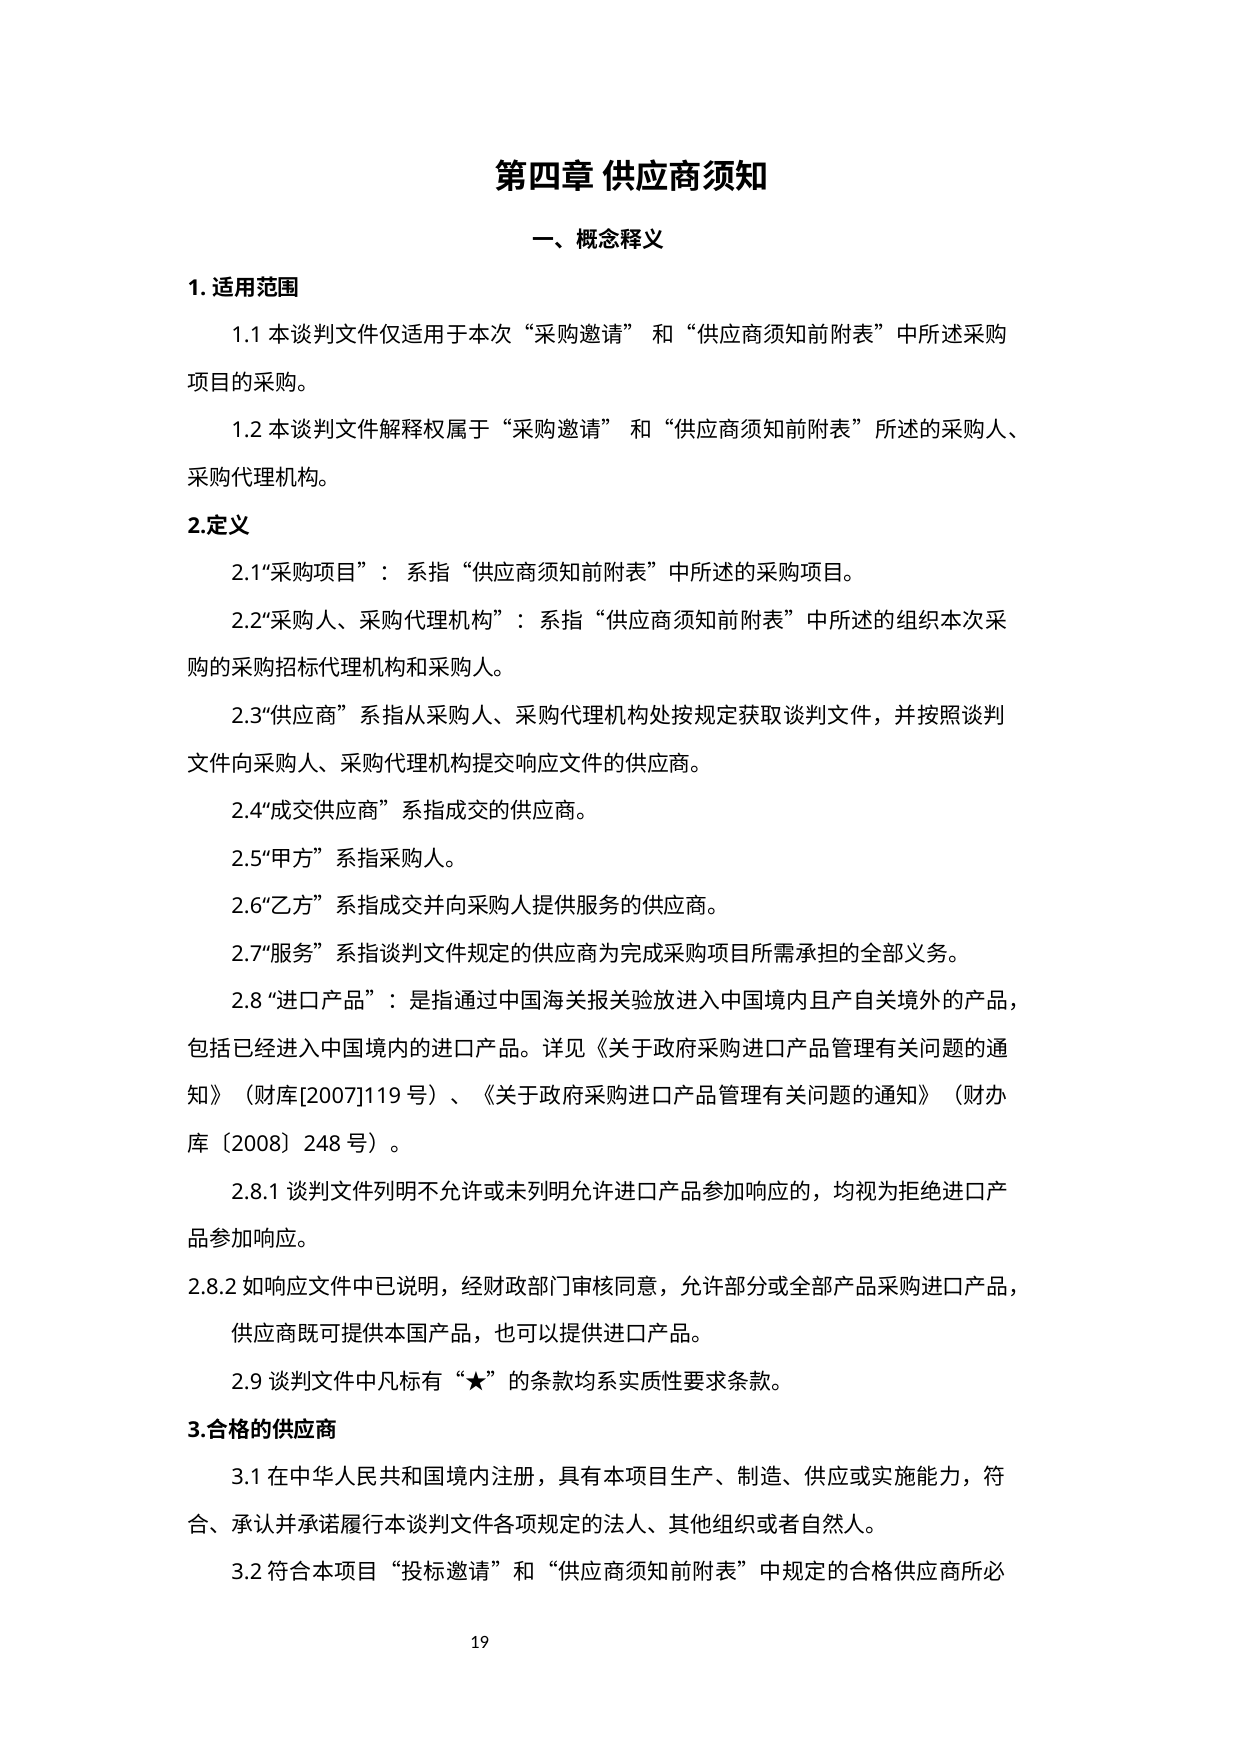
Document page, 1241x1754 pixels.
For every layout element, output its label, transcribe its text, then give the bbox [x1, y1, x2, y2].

text 2.8.1 谈判文件列明不允许或未列明允许进口产品参加响应的，均视为拒绝进口产品参加响应。 [187, 1174, 1009, 1253]
list 1.2 本谈判文件解释权属于“采购邀请” 和“供应商须知前附表”所述的采购人、采购代理机构。 [187, 412, 1009, 492]
list 2.7“服务”系指谈判文件规定的供应商为完成采购项目所需承担的全部义务。 [187, 936, 1009, 968]
list 2.3“供应商”系指从采购人、采购代理机构处按规定获取谈判文件，并按照谈判文件向采购人、采购代理机构提交响应文件的供应商。 [187, 698, 1009, 777]
list 2.8 “进口产品”：是指通过中国海关报关验放进入中国境内且产自关境外的产品，包括已经进入中国境内的进口产品。详见《关于政府采购进口产品管理有关问题的通知》（财库[2007]119号）、《关于政府采购进口产品管理有关问题的通知》（财办库〔2008〕248 号）。 [187, 983, 1009, 1158]
list 3.1在中华人民共和国境内注册，具有本项目生产、制造、供应或实施能力，符合、承认并承诺履行本谈判文件各项规定的法人、其他组织或者自然人。 [187, 1459, 1009, 1538]
text 2.定义 [187, 508, 1009, 539]
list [187, 1554, 1009, 1586]
text 一、概念释义 [187, 222, 1009, 254]
list 2.2“采购人、采购代理机构”：系指“供应商须知前附表”中所述的组织本次采购的采购招标代理机构和采购人。 [187, 603, 1009, 682]
list 2.9 谈判文件中凡标有“★”的条款均系实质性要求条款。 [187, 1364, 1009, 1396]
text 第四章 供应商须知 [187, 150, 1009, 198]
list 3.合格的供应商 [187, 1412, 1009, 1443]
list 1.1 本谈判文件仅适用于本次“采购邀请” 和“供应商须知前附表”中所述采购项目的采购。 [187, 317, 1009, 397]
list 2.5“甲方”系指采购人。 [187, 841, 1009, 872]
text 1. 适用范围 [187, 270, 1009, 302]
list 2.6“乙方”系指成交并向采购人提供服务的供应商。 [187, 888, 1009, 920]
text 2.8.2 如响应文件中已说明，经财政部门审核同意，允许部分或全部产品采购进口产品， [188, 1269, 1009, 1301]
list 2.4“成交供应商”系指成交的供应商。 [187, 793, 1009, 825]
list 2.1“采购项目”： 系指“供应商须知前附表”中所述的采购项目。 [187, 555, 1009, 587]
text 供应商既可提供本国产品，也可以提供进口产品。 [187, 1316, 1009, 1348]
